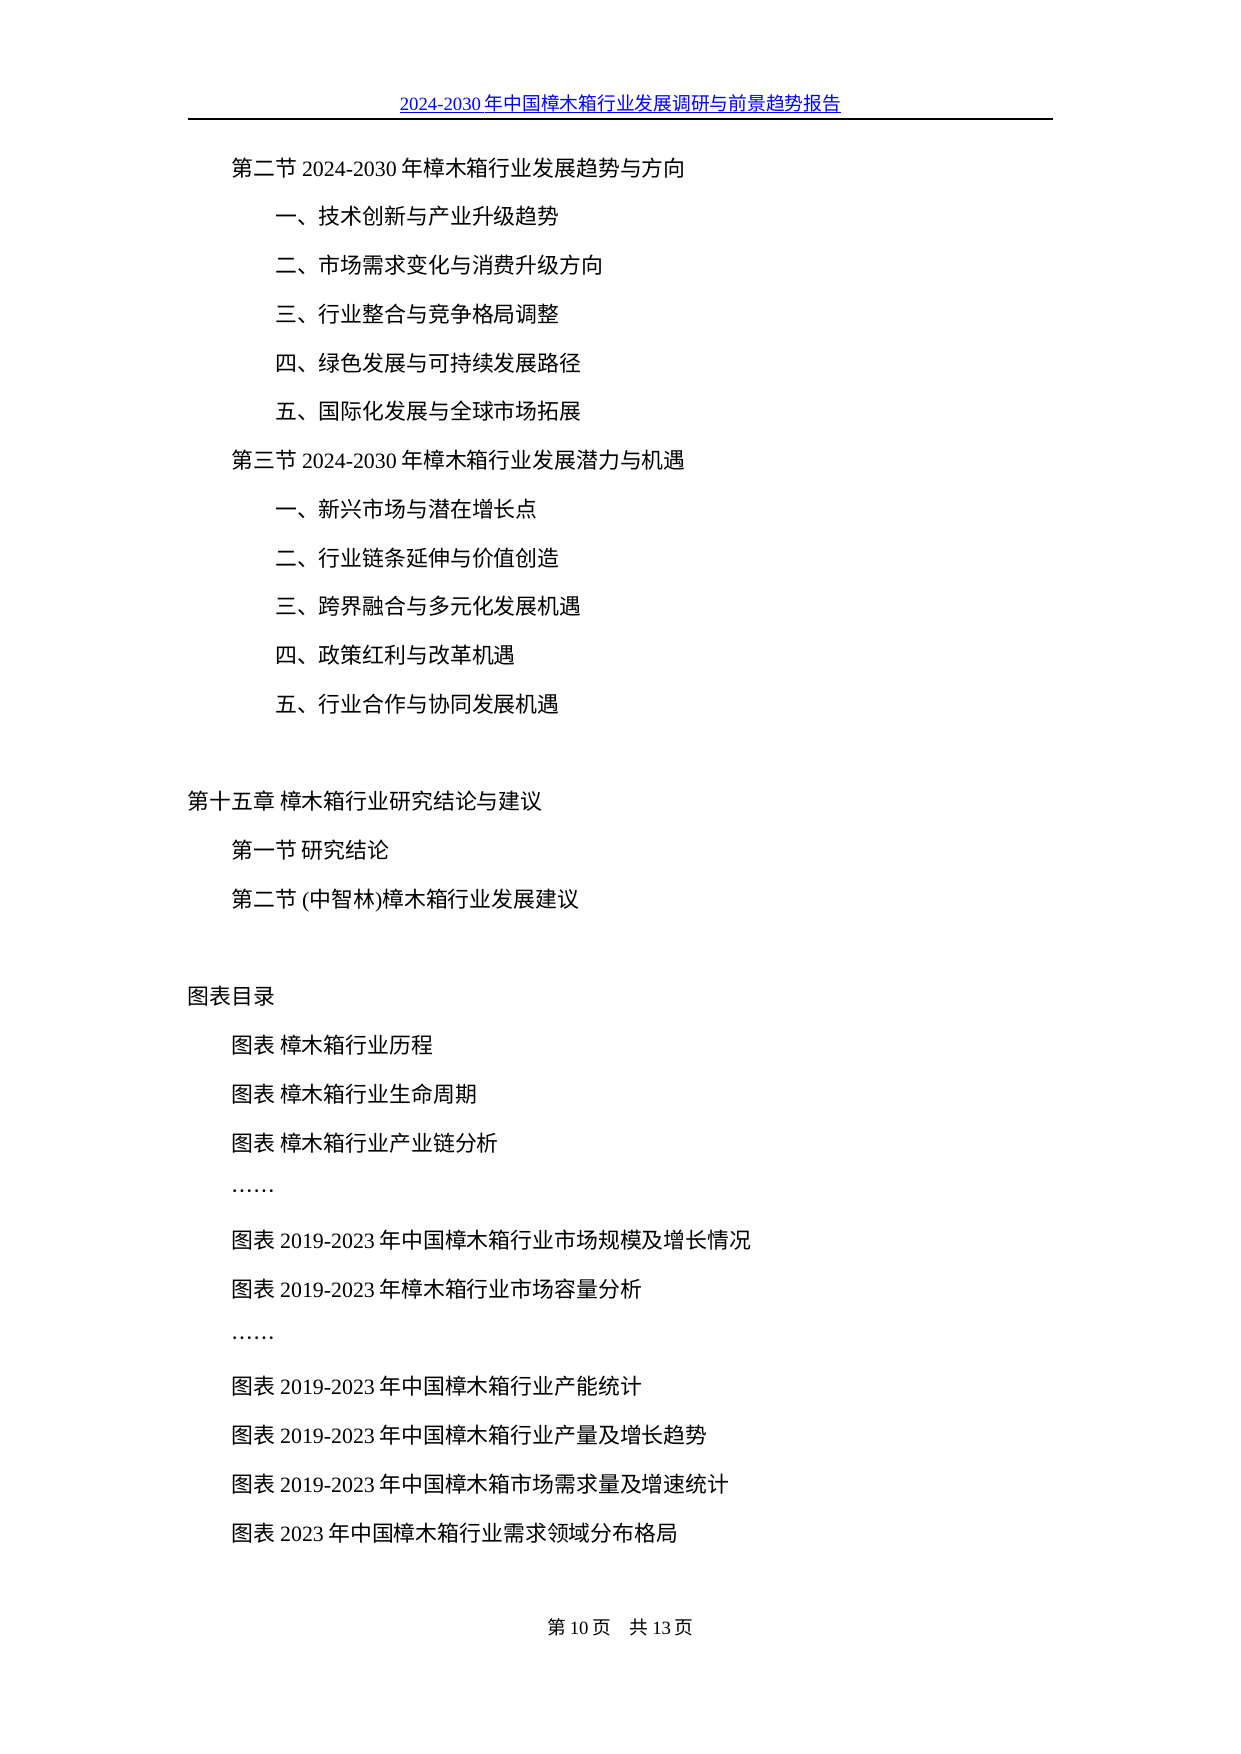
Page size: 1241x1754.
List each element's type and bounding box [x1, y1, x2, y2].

text [187, 150, 1053, 1548]
